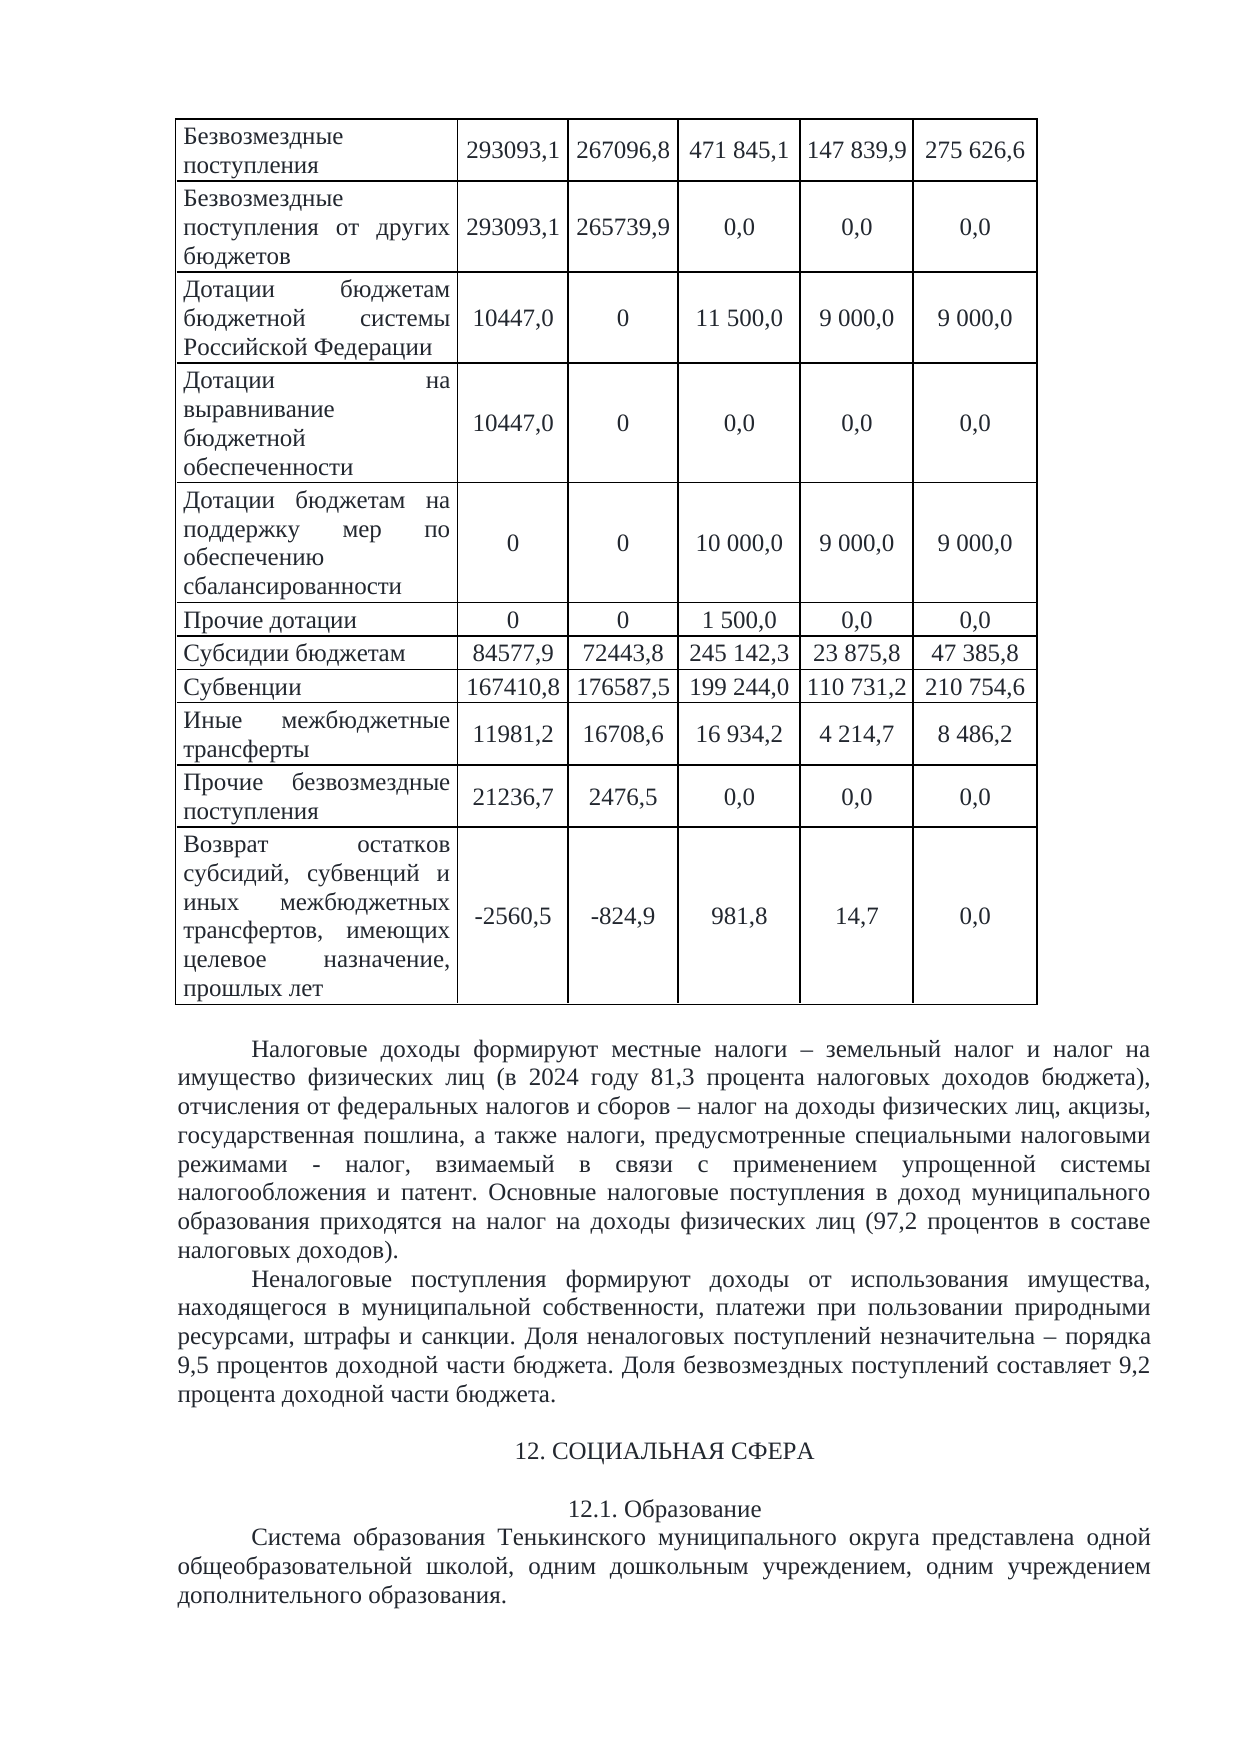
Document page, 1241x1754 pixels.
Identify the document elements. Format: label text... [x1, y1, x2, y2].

table_cell 0 [569, 483, 677, 602]
table_cell Субвенции [176, 670, 457, 702]
table_cell 11981,2 [458, 703, 567, 764]
table_cell 0 [569, 603, 677, 635]
table_cell 199 244,0 [679, 670, 799, 702]
table_cell 0,0 [914, 603, 1036, 635]
table_cell Прочие дотации [176, 603, 457, 635]
table_cell 0,0 [801, 603, 912, 635]
table_cell Безвозмездные поступления [176, 120, 457, 180]
table_cell 0 [458, 603, 567, 635]
table_cell Иные межбюджетные трансферты [176, 703, 457, 764]
table_cell 0,0 [679, 766, 799, 826]
table_cell 0,0 [679, 182, 799, 271]
text Неналоговые поступления формируют доходы от использования имущества, находящегося в муниципальной собственности, платежи при пользовании природными ресурсами, штрафы и санкции. Доля неналоговых поступлений незначительна – порядка 9,5 процентов доходной части бюджета. Доля безвозмездных поступлений составляет 9,2 процента доходной части бюджета. [177, 1264, 1152, 1407]
table_cell 0,0 [679, 364, 799, 482]
table_cell Возврат остатков субсидий, субвенций и иных межбюджетных трансфертов, имеющих целевое назначение, прошлых лет [176, 827, 457, 1003]
table_cell 10 000,0 [679, 483, 799, 602]
table_cell 10447,0 [458, 273, 567, 362]
table_cell 16708,6 [569, 703, 677, 764]
table_cell 84577,9 [458, 637, 567, 668]
table_cell 4 214,7 [801, 703, 912, 764]
table_cell 9 000,0 [801, 273, 912, 362]
table_cell Безвозмездные поступления от других бюджетов [176, 181, 457, 271]
table_cell 0,0 [801, 182, 912, 271]
table_cell 1 500,0 [679, 603, 799, 635]
table_cell 471 845,1 [679, 120, 799, 180]
table_cell 293093,1 [458, 182, 567, 271]
table_cell -824,9 [569, 828, 677, 1003]
table_cell 147 839,9 [801, 120, 912, 180]
table_cell 0,0 [914, 828, 1036, 1003]
table_cell 267096,8 [569, 120, 677, 180]
table_cell 245 142,3 [679, 637, 799, 668]
table_cell 0,0 [914, 364, 1036, 482]
table_cell Прочие безвозмездные поступления [176, 765, 457, 826]
table_cell Субсидии бюджетам [176, 636, 457, 668]
table_cell 23 875,8 [801, 637, 912, 668]
table_cell 16 934,2 [679, 703, 799, 764]
table_cell 981,8 [679, 828, 799, 1003]
table_cell 0,0 [801, 364, 912, 482]
table_cell 47 385,8 [914, 637, 1036, 668]
table_cell 14,7 [801, 828, 912, 1003]
table_cell 21236,7 [458, 766, 567, 826]
table_cell 9 000,0 [914, 483, 1036, 602]
table_cell -2560,5 [458, 828, 567, 1003]
table_cell 0 [458, 483, 567, 602]
table_cell 9 000,0 [801, 483, 912, 602]
text 12. СОЦИАЛЬНАЯ СФЕРА [177, 1436, 1152, 1465]
table_cell 176587,5 [569, 670, 677, 702]
table_cell 0,0 [914, 766, 1036, 826]
table_cell 293093,1 [458, 120, 567, 180]
table_cell Дотации на выравнивание бюджетной обеспеченности [176, 363, 457, 482]
table_cell 11 500,0 [679, 273, 799, 362]
table_cell 265739,9 [569, 182, 677, 271]
table_cell 167410,8 [458, 670, 567, 702]
table_cell 0 [569, 364, 677, 482]
table_cell 8 486,2 [914, 703, 1036, 764]
table_cell Дотации бюджетам бюджетной системы Российской Федерации [176, 272, 457, 362]
table_cell 9 000,0 [914, 273, 1036, 362]
text 12.1. Образование [177, 1494, 1152, 1522]
table_cell 110 731,2 [801, 670, 912, 702]
table_cell Дотации бюджетам на поддержку мер по обеспечению сбалансированности [176, 483, 457, 602]
table_cell 0,0 [801, 766, 912, 826]
table_cell 2476,5 [569, 766, 677, 826]
text Система образования Тенькинского муниципального округа представлена одной общеобразовательной школой, одним дошкольным учреждением, одним учреждением дополнительного образования. [177, 1522, 1152, 1609]
table_cell 72443,8 [569, 637, 677, 668]
table_cell 275 626,6 [914, 120, 1036, 180]
table_cell 0 [569, 273, 677, 362]
table_cell 10447,0 [458, 364, 567, 482]
table_cell 0,0 [914, 182, 1036, 271]
table_cell 210 754,6 [914, 670, 1036, 702]
text Налоговые доходы формируют местные налоги – земельный налог и налог на имущество физических лиц (в 2024 году 81,3 процента налоговых доходов бюджета), отчисления от федеральных налогов и сборов – налог на доходы физических лиц, акцизы, государственная пошлина, а также налоги, предусмотренные специальными налоговыми режимами - налог, взимаемый в связи с применением упрощенной системы налогообложения и патент. Основные налоговые поступления в доход муниципального образования приходятся на налог на доходы физических лиц (97,2 процентов в составе налоговых доходов). [177, 1034, 1152, 1264]
